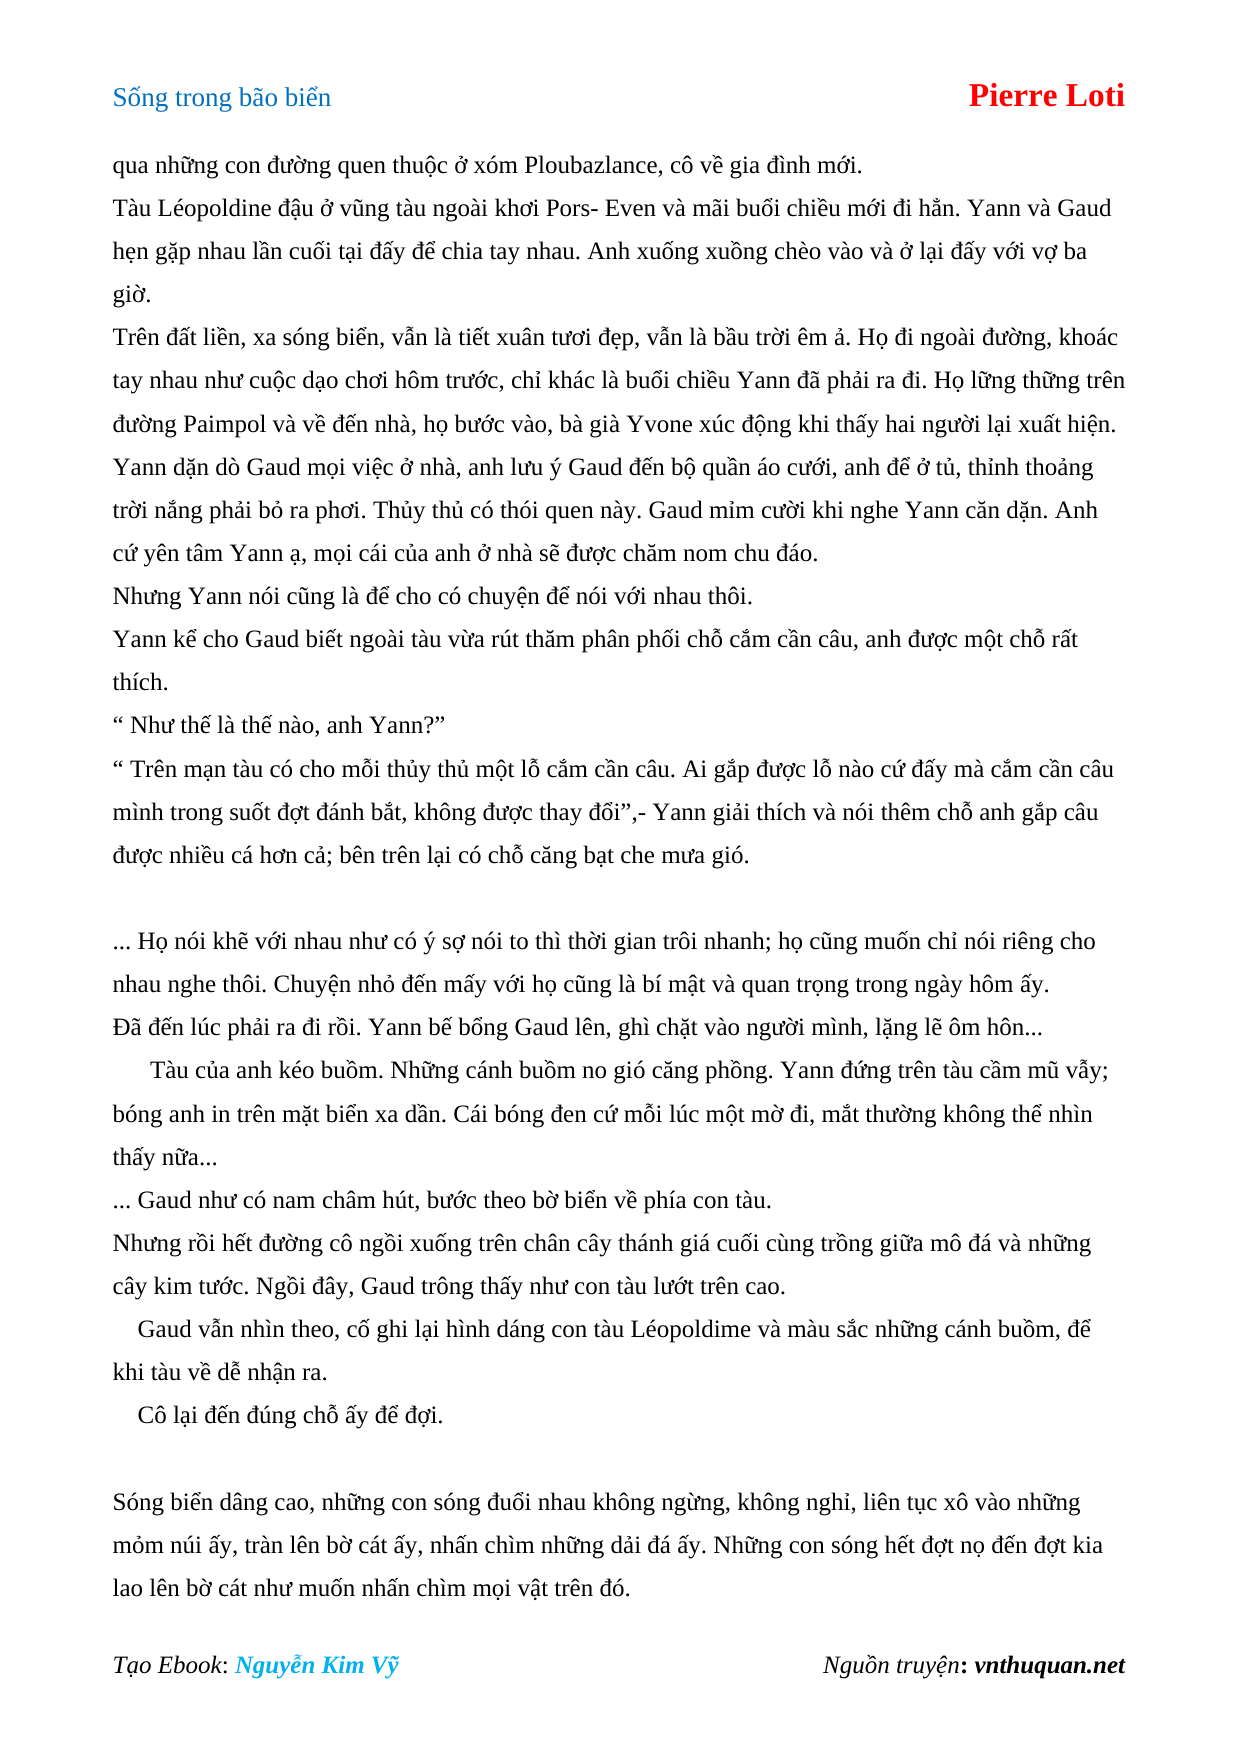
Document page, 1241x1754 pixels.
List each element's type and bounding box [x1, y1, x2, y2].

text [112, 150, 1128, 1602]
